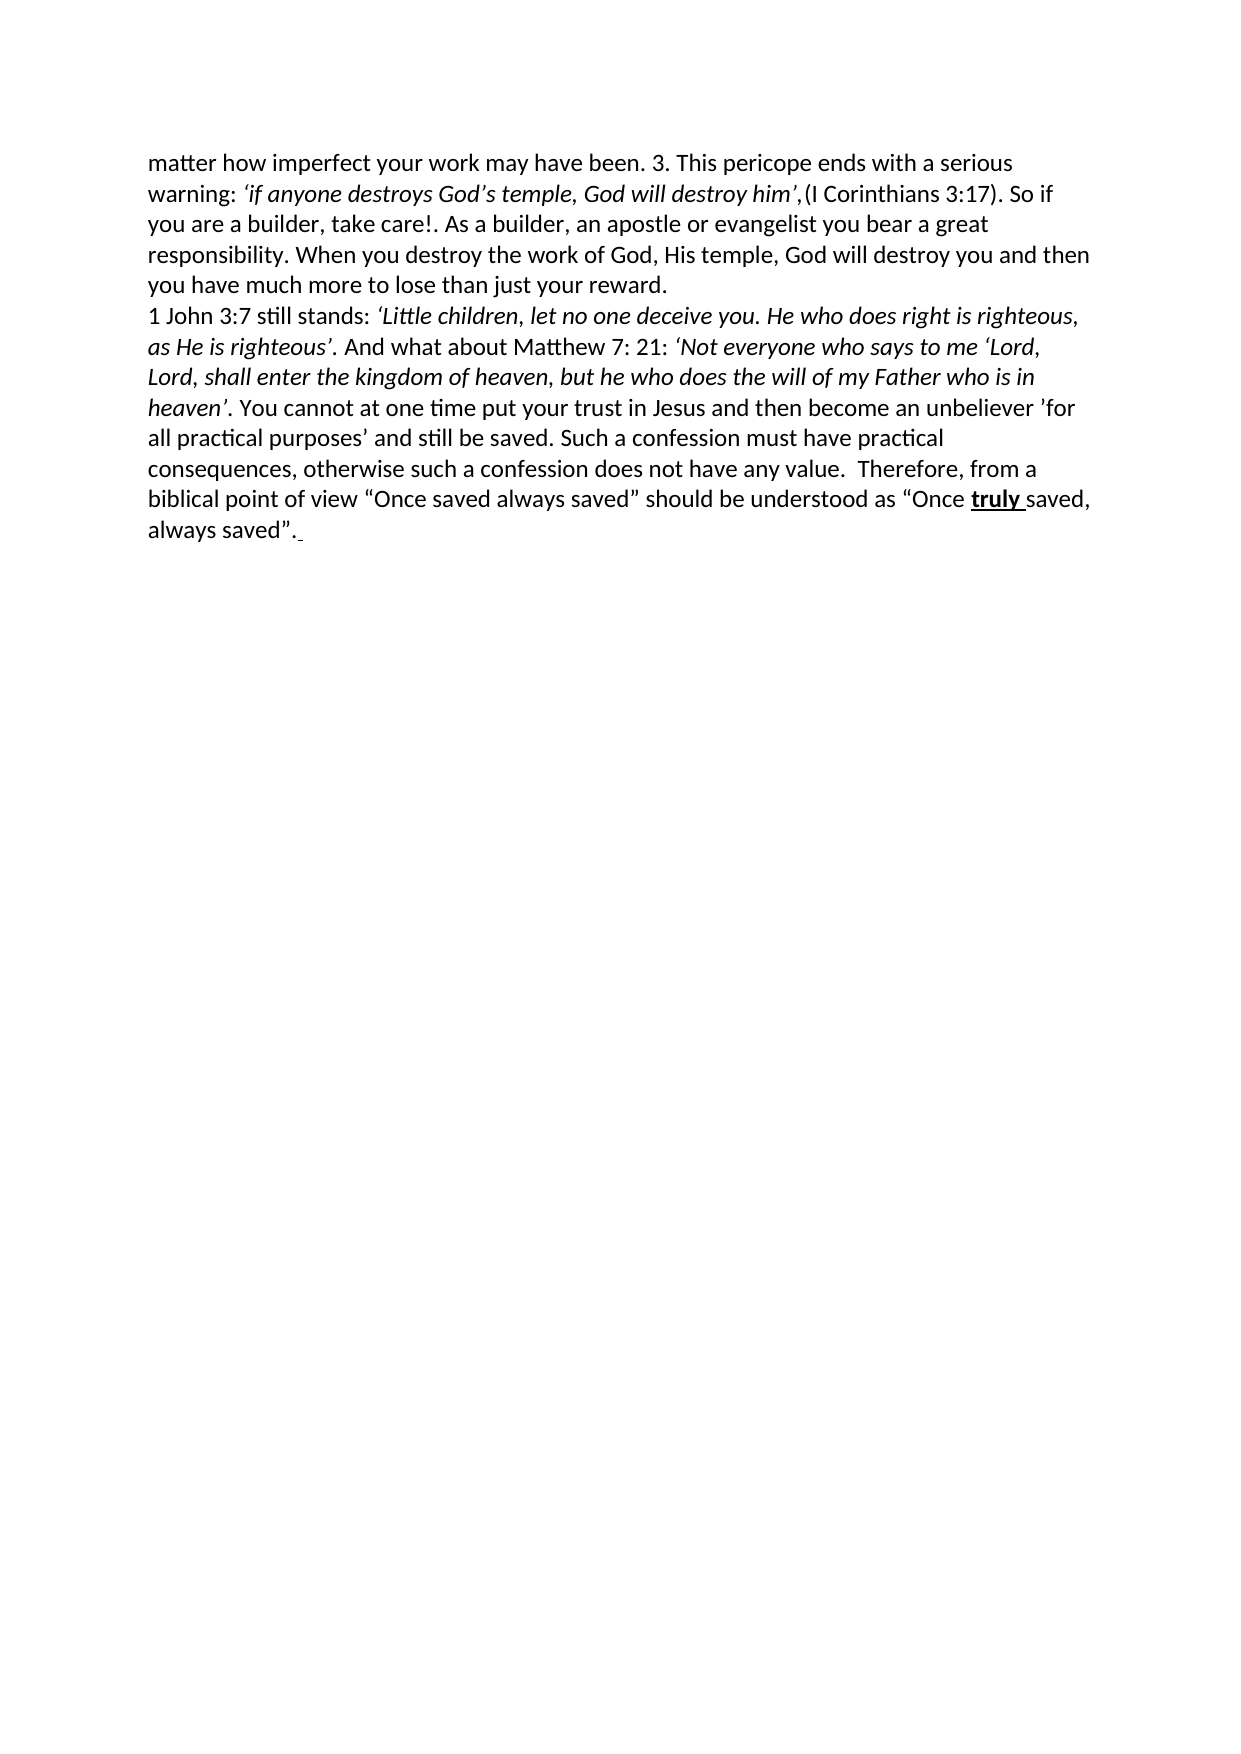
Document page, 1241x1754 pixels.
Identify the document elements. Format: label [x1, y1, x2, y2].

text [148, 148, 1093, 633]
